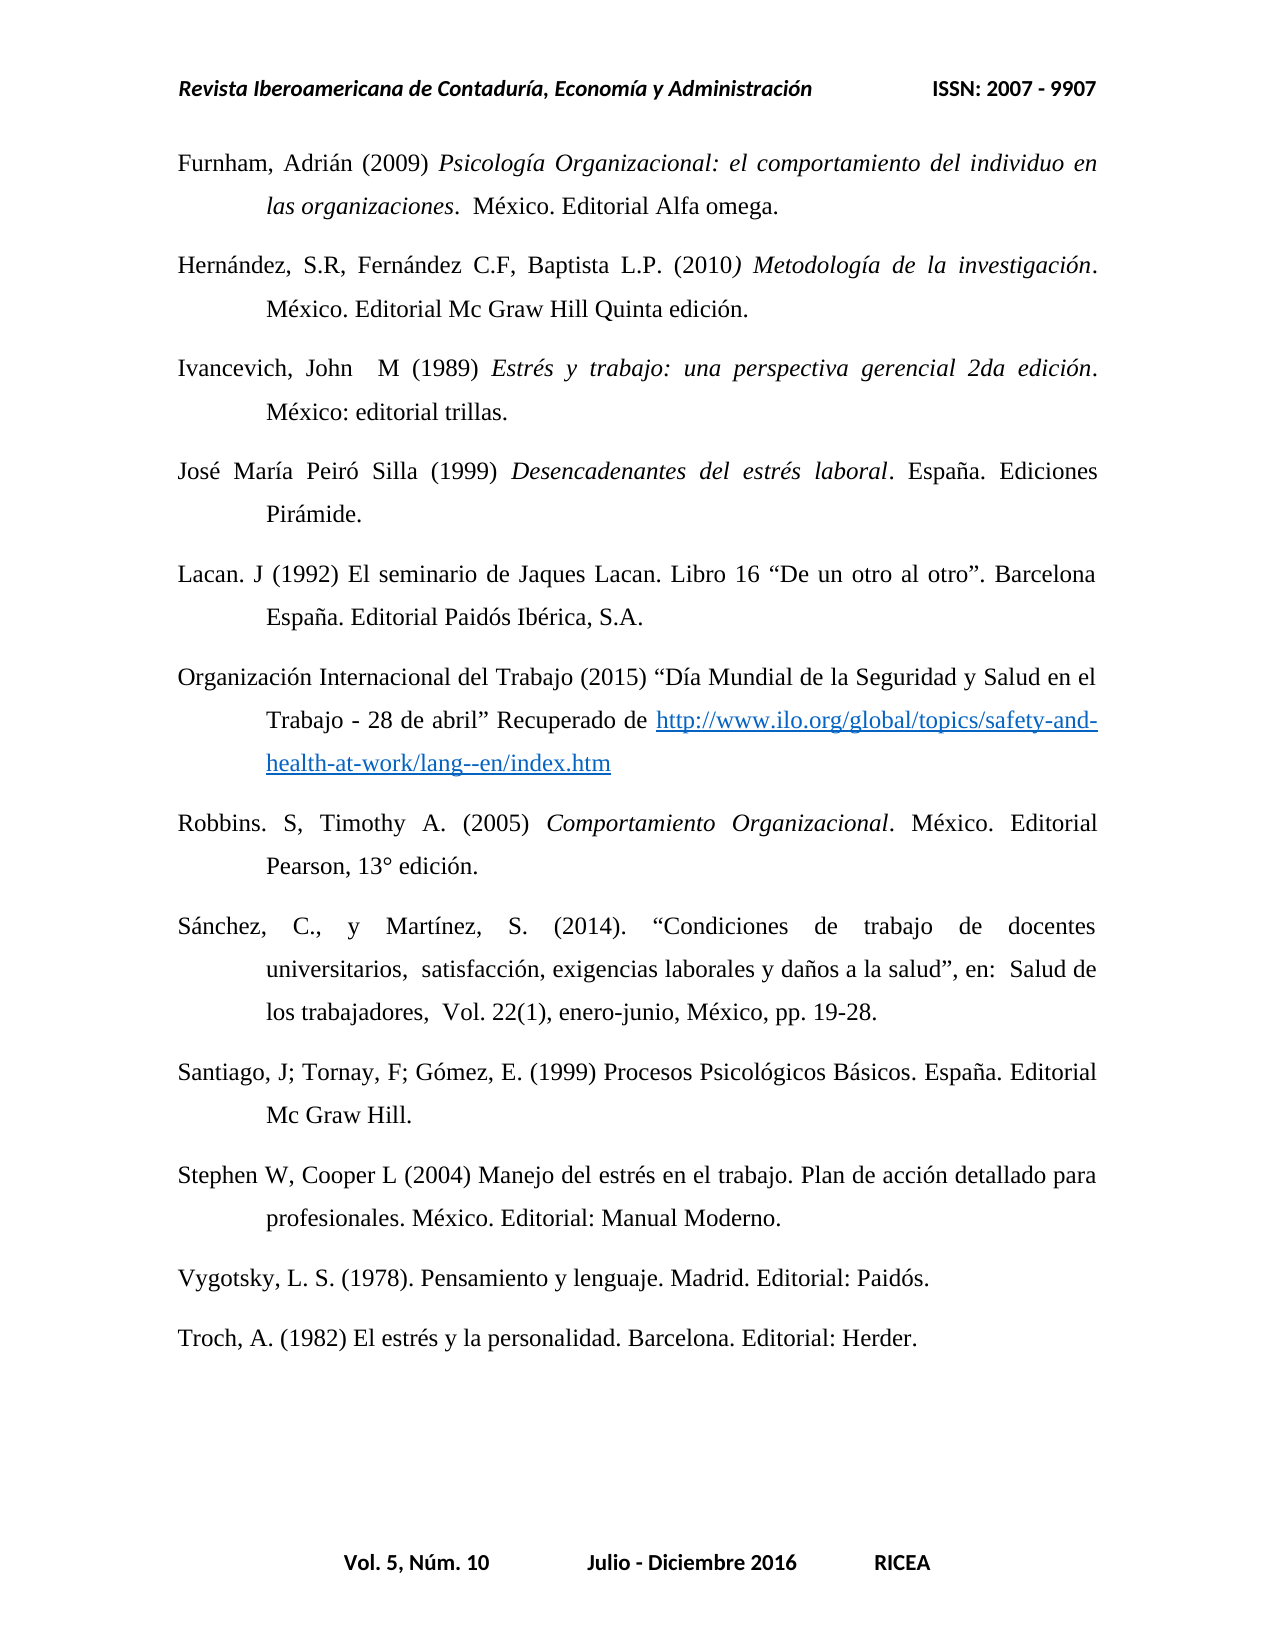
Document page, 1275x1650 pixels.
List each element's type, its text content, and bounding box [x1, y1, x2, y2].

text Ivancevich, John M (1989) Estrés y trabajo: una perspectiva gerencial 2da edición. México: editorial trillas. [177, 353, 1098, 425]
text Robbins. S, Timothy A. (2005) Comportamiento Organizacional. México. Editorial Pearson, 13° edición. [177, 808, 1098, 880]
text Furnham, Adrián (2009) Psicología Organizacional: el comportamiento del individuo en las organizaciones. México. Editorial Alfa omega. [177, 148, 1098, 219]
text Lacan. J (1992) El seminario de Jaques Lacan. Libro 16 “De un otro al otro”. Barcelona España. Editorial Paidós Ibérica, S.A. [177, 559, 1098, 631]
text Stephen W, Cooper L (2004) Manejo del estrés en el trabajo. Plan de acción detallado para profesionales. México. Editorial: Manual Moderno. [177, 1160, 1098, 1232]
text Hernández, S.R, Fernández C.F, Baptista L.P. (2010) Metodología de la investigación. México. Editorial Mc Graw Hill Quinta edición. [177, 251, 1098, 322]
text Sánchez, C., y Martínez, S. (2014). “Condiciones de trabajo de docentes universitarios, satisfacción, exigencias laborales y daños a la salud”, en: Salud de los trabajadores, Vol. 22(1), enero-junio, México, pp. 19-28. [177, 911, 1098, 1026]
text Santiago, J; Tornay, F; Gómez, E. (1999) Procesos Psicológicos Básicos. España. Editorial Mc Graw Hill. [177, 1057, 1098, 1129]
text Organización Internacional del Trabajo (2015) “Día Mundial de la Seguridad y Salud en el Trabajo - 28 de abril” Recuperado de http://www.ilo.org/global/topics/safety-and-health-at-work/lang--en/index.htm [177, 662, 1098, 777]
text Troch, A. (1982) El estrés y la personalidad. Barcelona. Editorial: Herder. [177, 1323, 1098, 1352]
text Vygotsky, L. S. (1978). Pensamiento y lenguaje. Madrid. Editorial: Paidós. [177, 1263, 1098, 1292]
text José María Peiró Silla (1999) Desencadenantes del estrés laboral. España. Ediciones Pirámide. [177, 456, 1098, 528]
